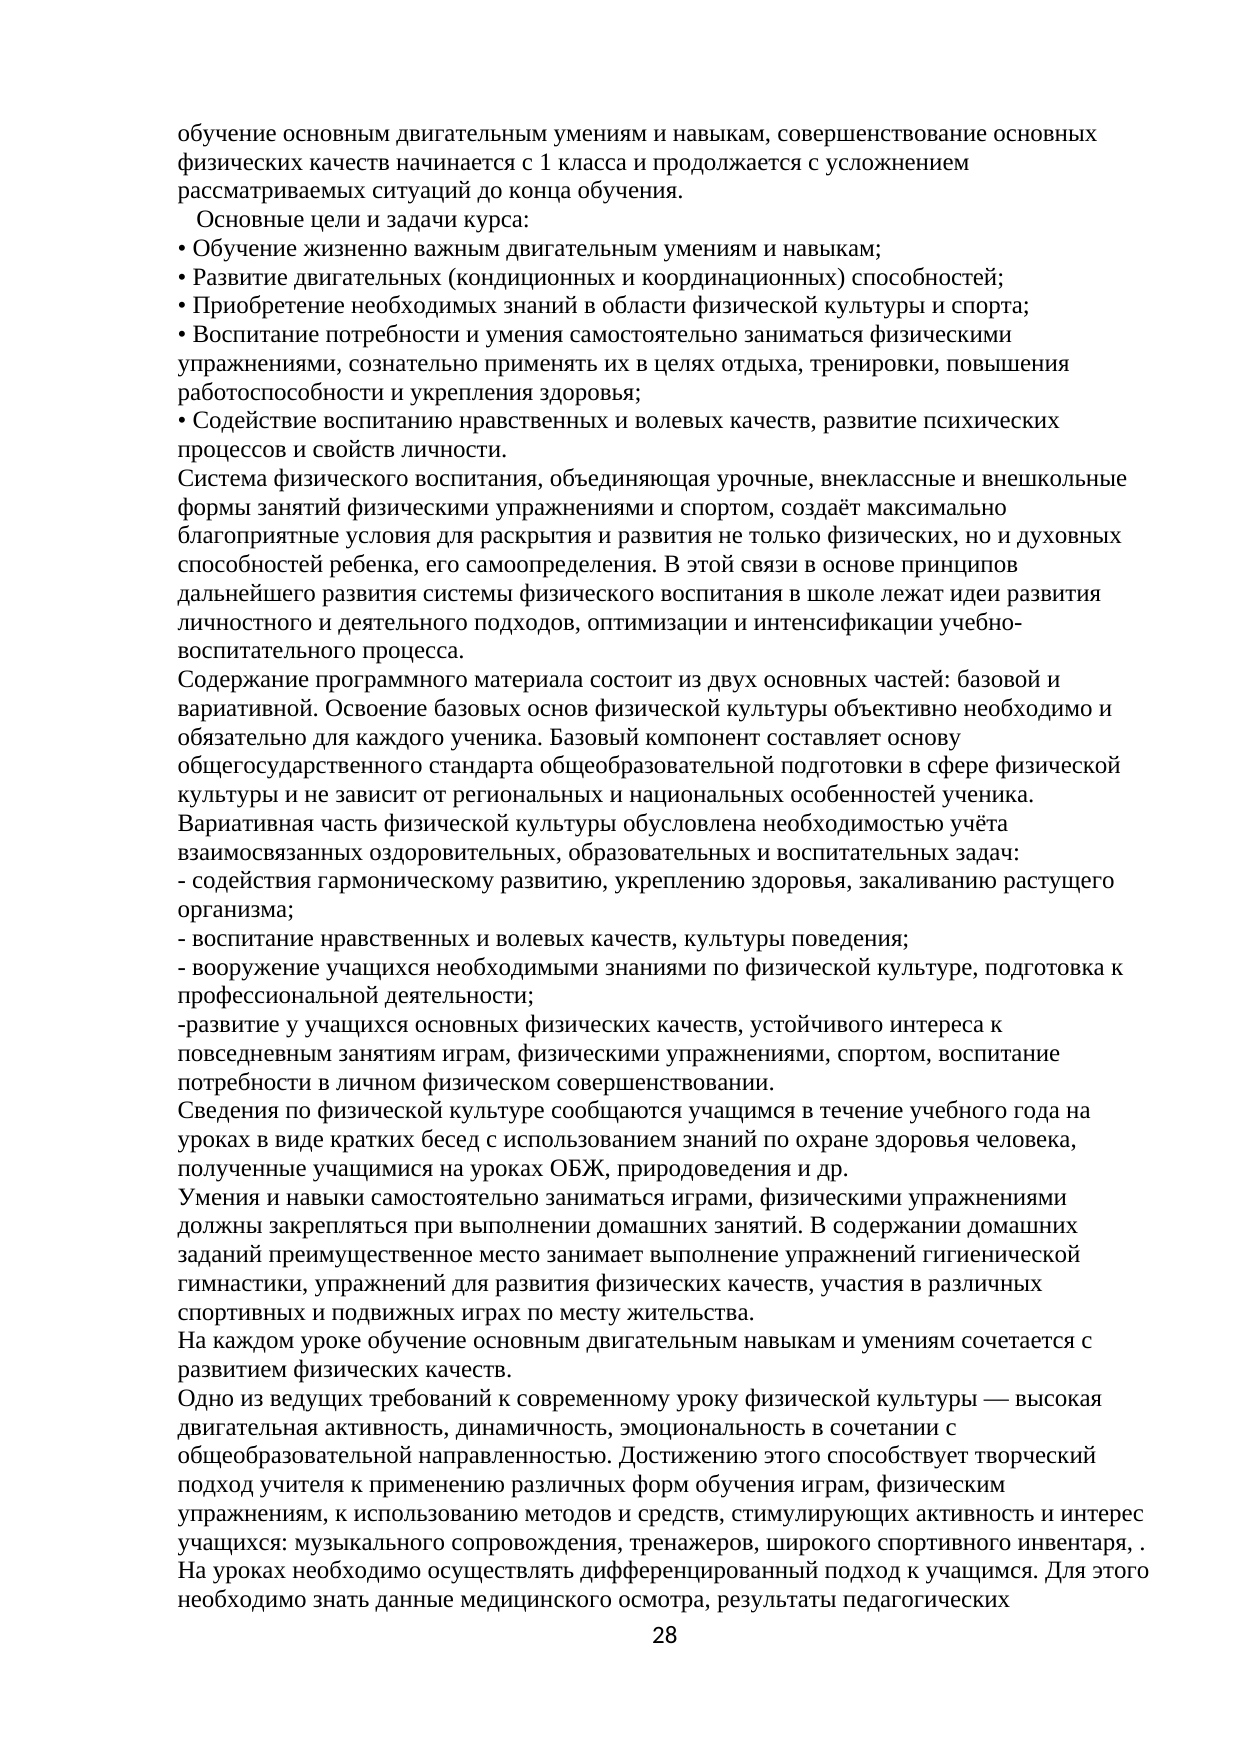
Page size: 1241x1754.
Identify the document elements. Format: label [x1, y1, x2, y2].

text [177, 118, 1152, 1613]
